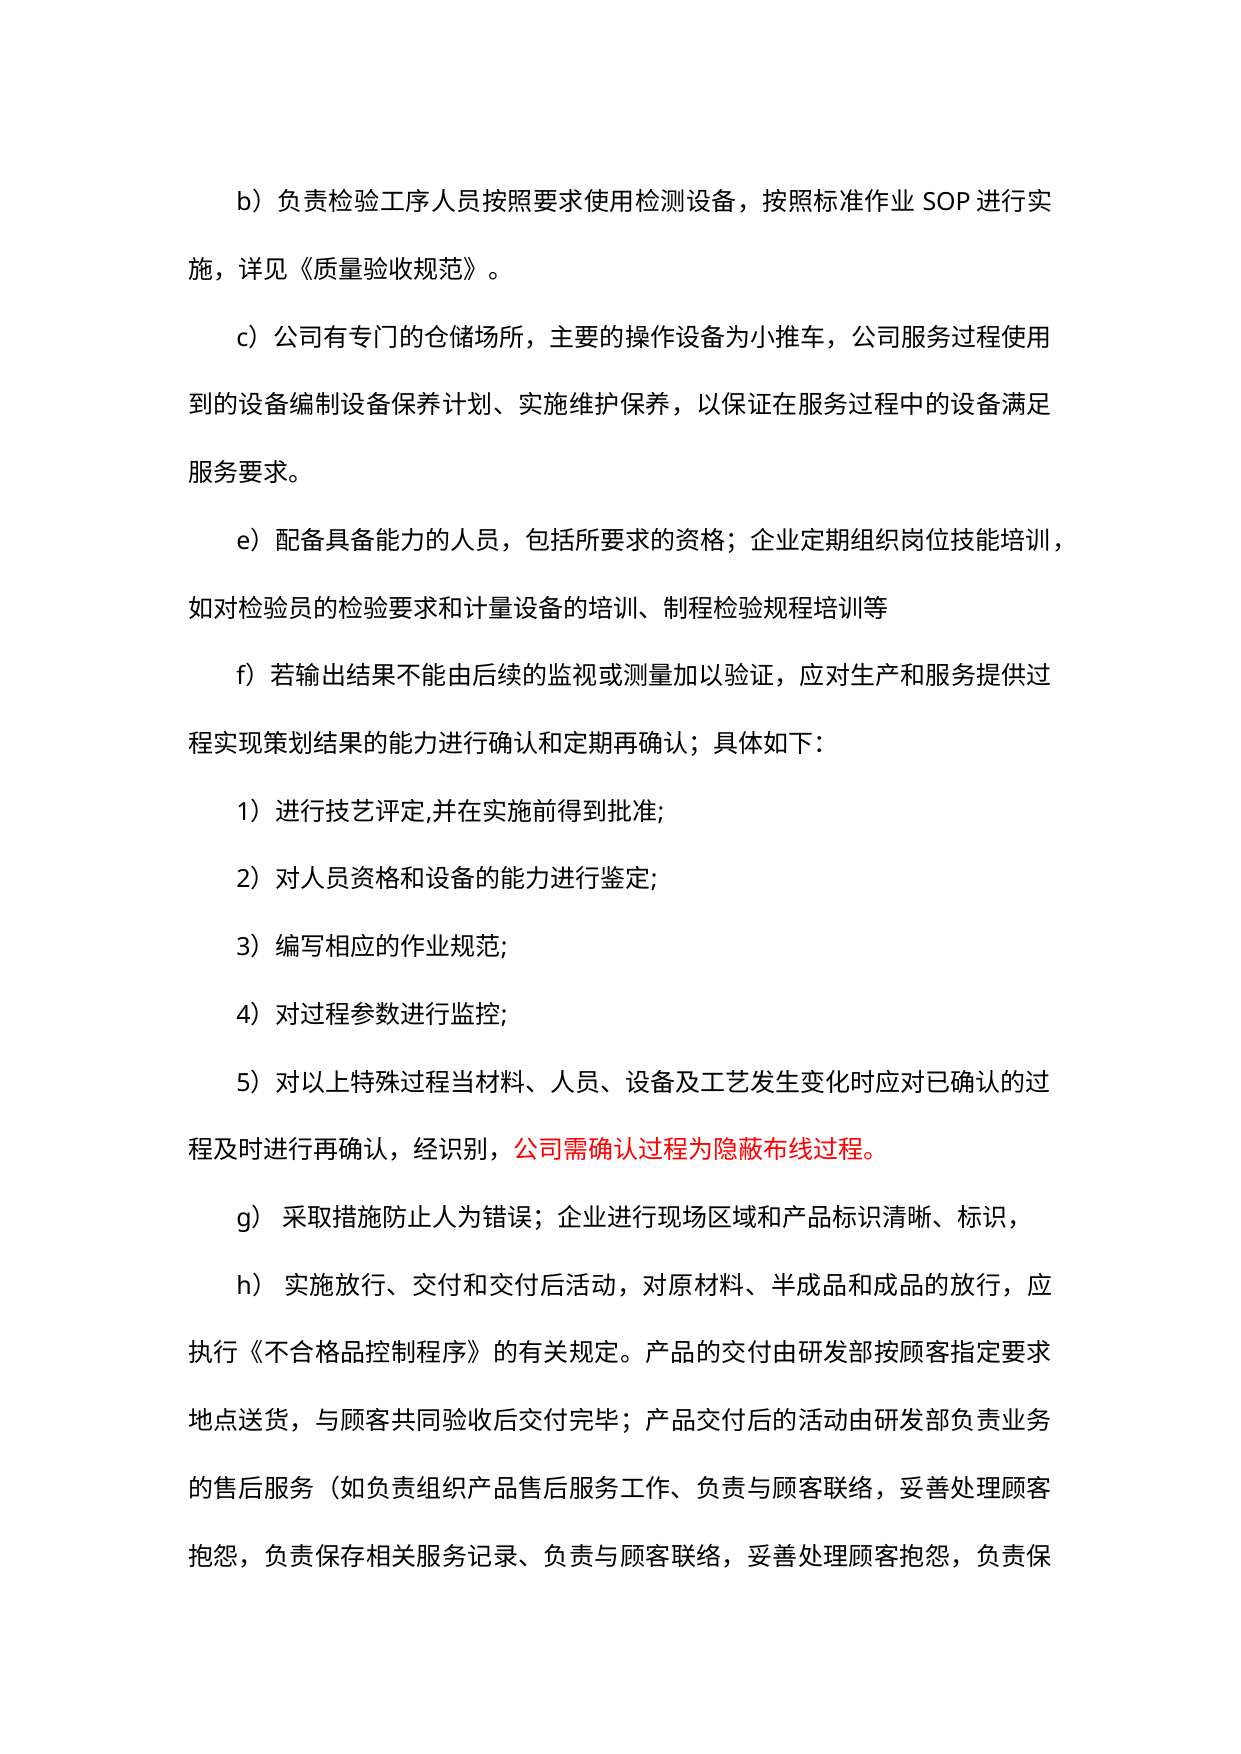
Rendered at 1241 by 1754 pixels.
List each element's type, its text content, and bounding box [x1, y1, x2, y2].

text f）若输出结果不能由后续的监视或测量加以验证，应对生产和服务提供过程实现策划结果的能力进行确认和定期再确认；具体如下： [188, 640, 1052, 775]
text 2）对人员资格和设备的能力进行鉴定; [188, 843, 1052, 911]
text 5）对以上特殊过程当材料、人员、设备及工艺发生变化时应对已确认的过程及时进行再确认，经识别，公司需确认过程为隐蔽布线过程。 [188, 1046, 1052, 1182]
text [188, 1249, 1052, 1588]
text g） 采取措施防止人为错误；企业进行现场区域和产品标识清晰、标识， [188, 1182, 1052, 1249]
text 4）对过程参数进行监控; [188, 978, 1052, 1046]
text e）配备具备能力的人员，包括所要求的资格；企业定期组织岗位技能培训，如对检验员的检验要求和计量设备的培训、制程检验规程培训等 [188, 504, 1052, 640]
text c）公司有专门的仓储场所，主要的操作设备为小推车，公司服务过程使用到的设备编制设备保养计划、实施维护保养，以保证在服务过程中的设备满足服务要求。 [188, 301, 1052, 504]
text b）负责检验工序人员按照要求使用检测设备，按照标准作业SOP进行实施，详见《质量验收规范》。 [188, 166, 1052, 301]
text 1）进行技艺评定,并在实施前得到批准; [188, 775, 1052, 843]
text 3）编写相应的作业规范; [188, 911, 1052, 978]
